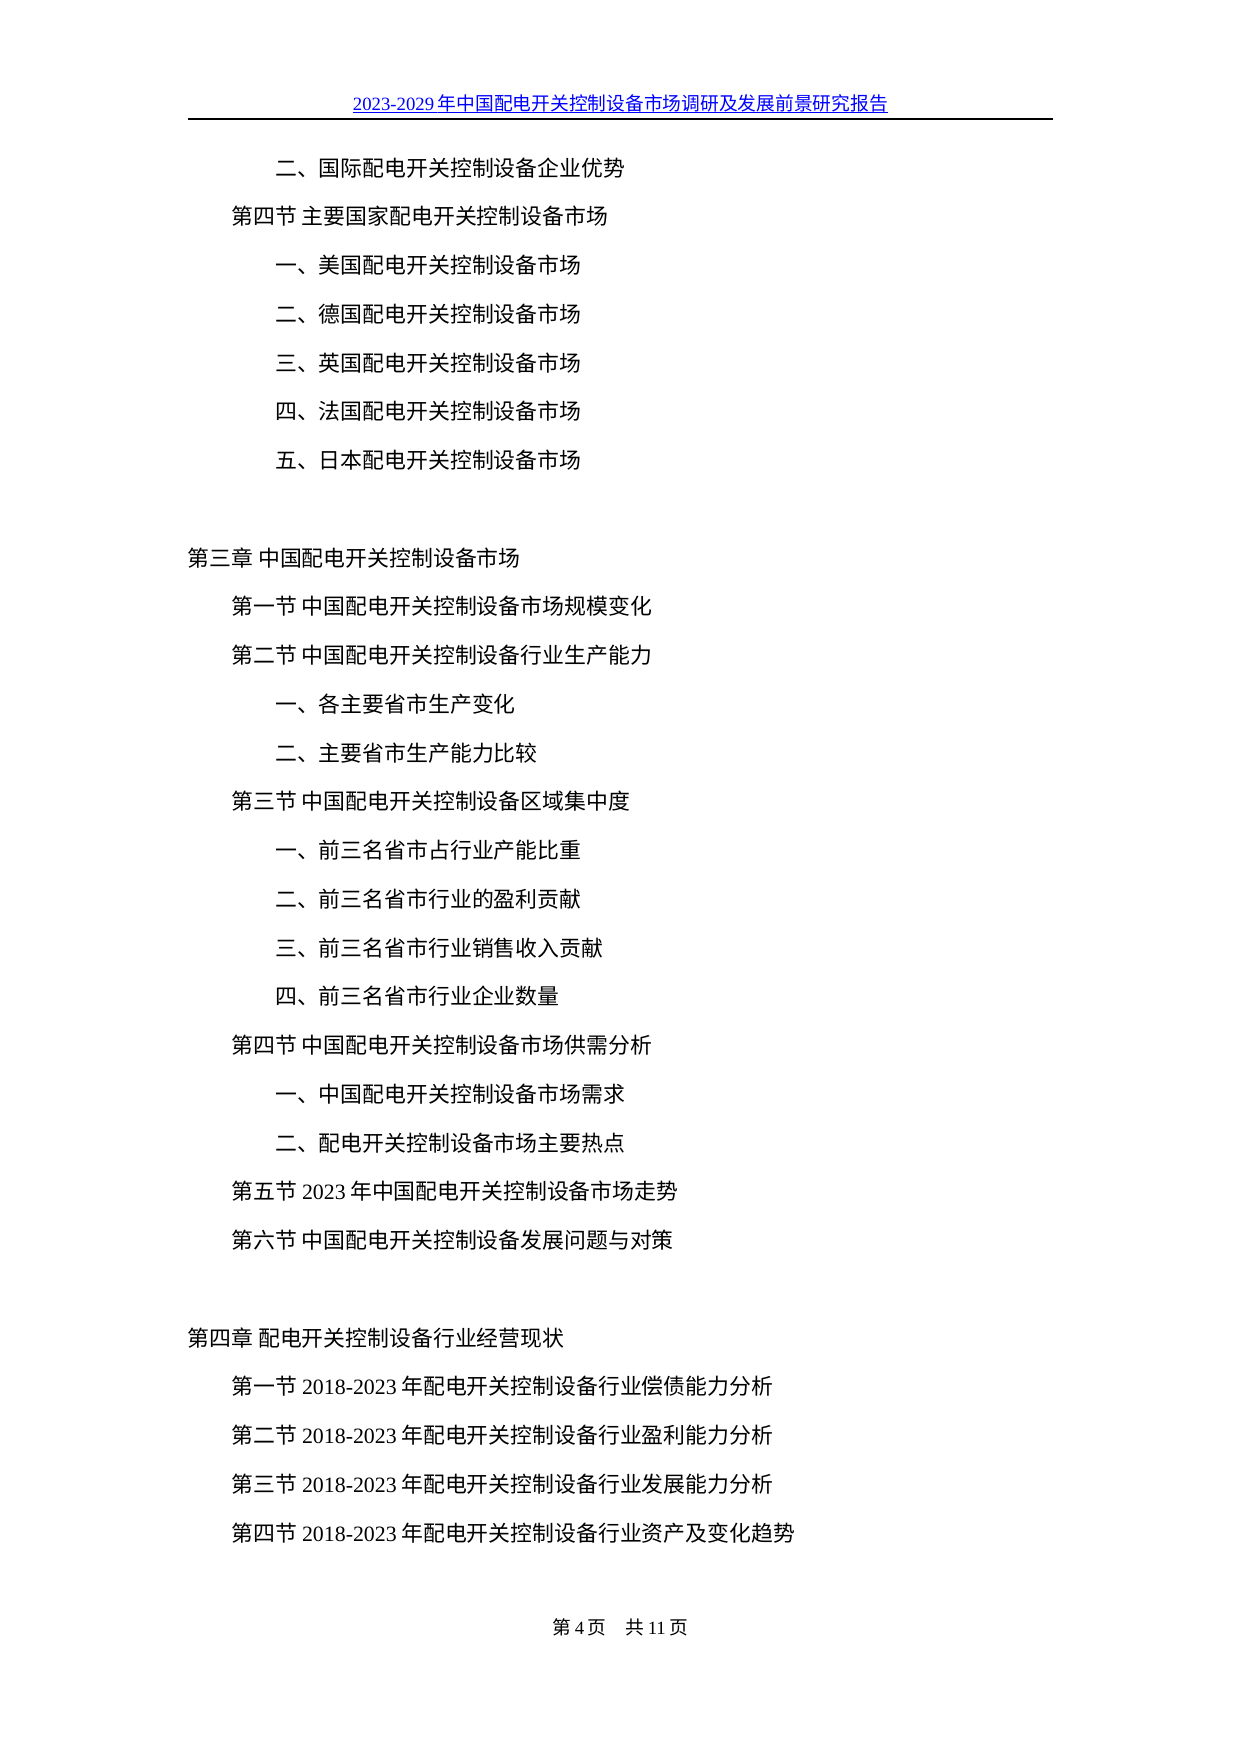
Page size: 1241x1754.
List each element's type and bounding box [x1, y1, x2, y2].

text [187, 150, 1053, 1548]
